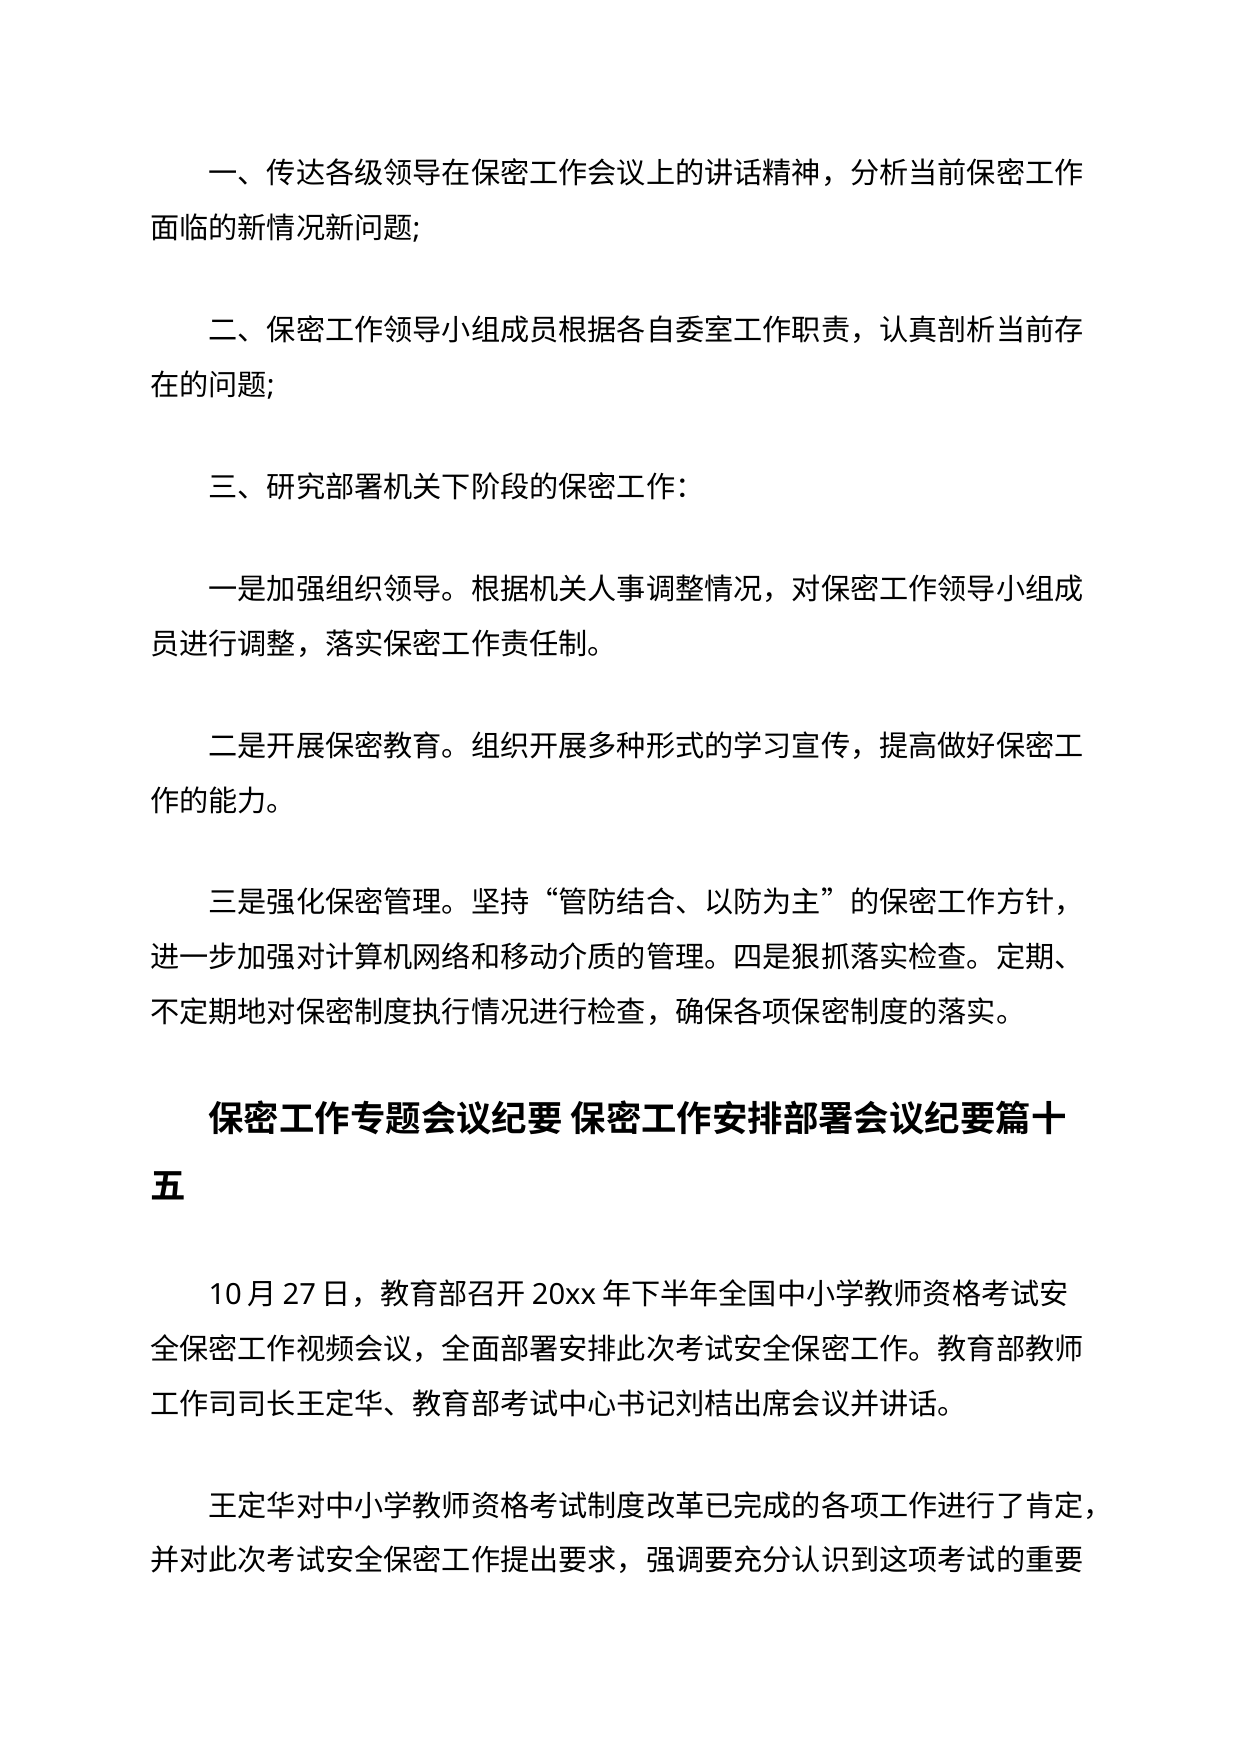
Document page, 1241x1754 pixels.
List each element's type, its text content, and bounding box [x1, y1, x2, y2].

text 二、保密工作领导小组成员根据各自委室工作职责，认真剖析当前存在的问题; [150, 307, 1090, 404]
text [150, 1482, 1090, 1579]
text 三是强化保密管理。坚持“管防结合、以防为主”的保密工作方针，进一步加强对计算机网络和移动介质的管理。四是狠抓落实检查。定期、不定期地对保密制度执行情况进行检查，确保各项保密制度的落实。 [150, 879, 1090, 1031]
text 保密工作专题会议纪要 保密工作安排部署会议纪要篇十五 [150, 1090, 1090, 1208]
text 二是开展保密教育。组织开展多种形式的学习宣传，提高做好保密工作的能力。 [150, 722, 1090, 819]
text 三、研究部署机关下阶段的保密工作： [150, 464, 1090, 506]
text 10月27日，教育部召开20xx年下半年全国中小学教师资格考试安全保密工作视频会议，全面部署安排此次考试安全保密工作。教育部教师工作司司长王定华、教育部考试中心书记刘桔出席会议并讲话。 [150, 1270, 1090, 1423]
text 一、传达各级领导在保密工作会议上的讲话精神，分析当前保密工作面临的新情况新问题; [150, 150, 1090, 247]
text 一是加强组织领导。根据机关人事调整情况，对保密工作领导小组成员进行调整，落实保密工作责任制。 [150, 566, 1090, 663]
